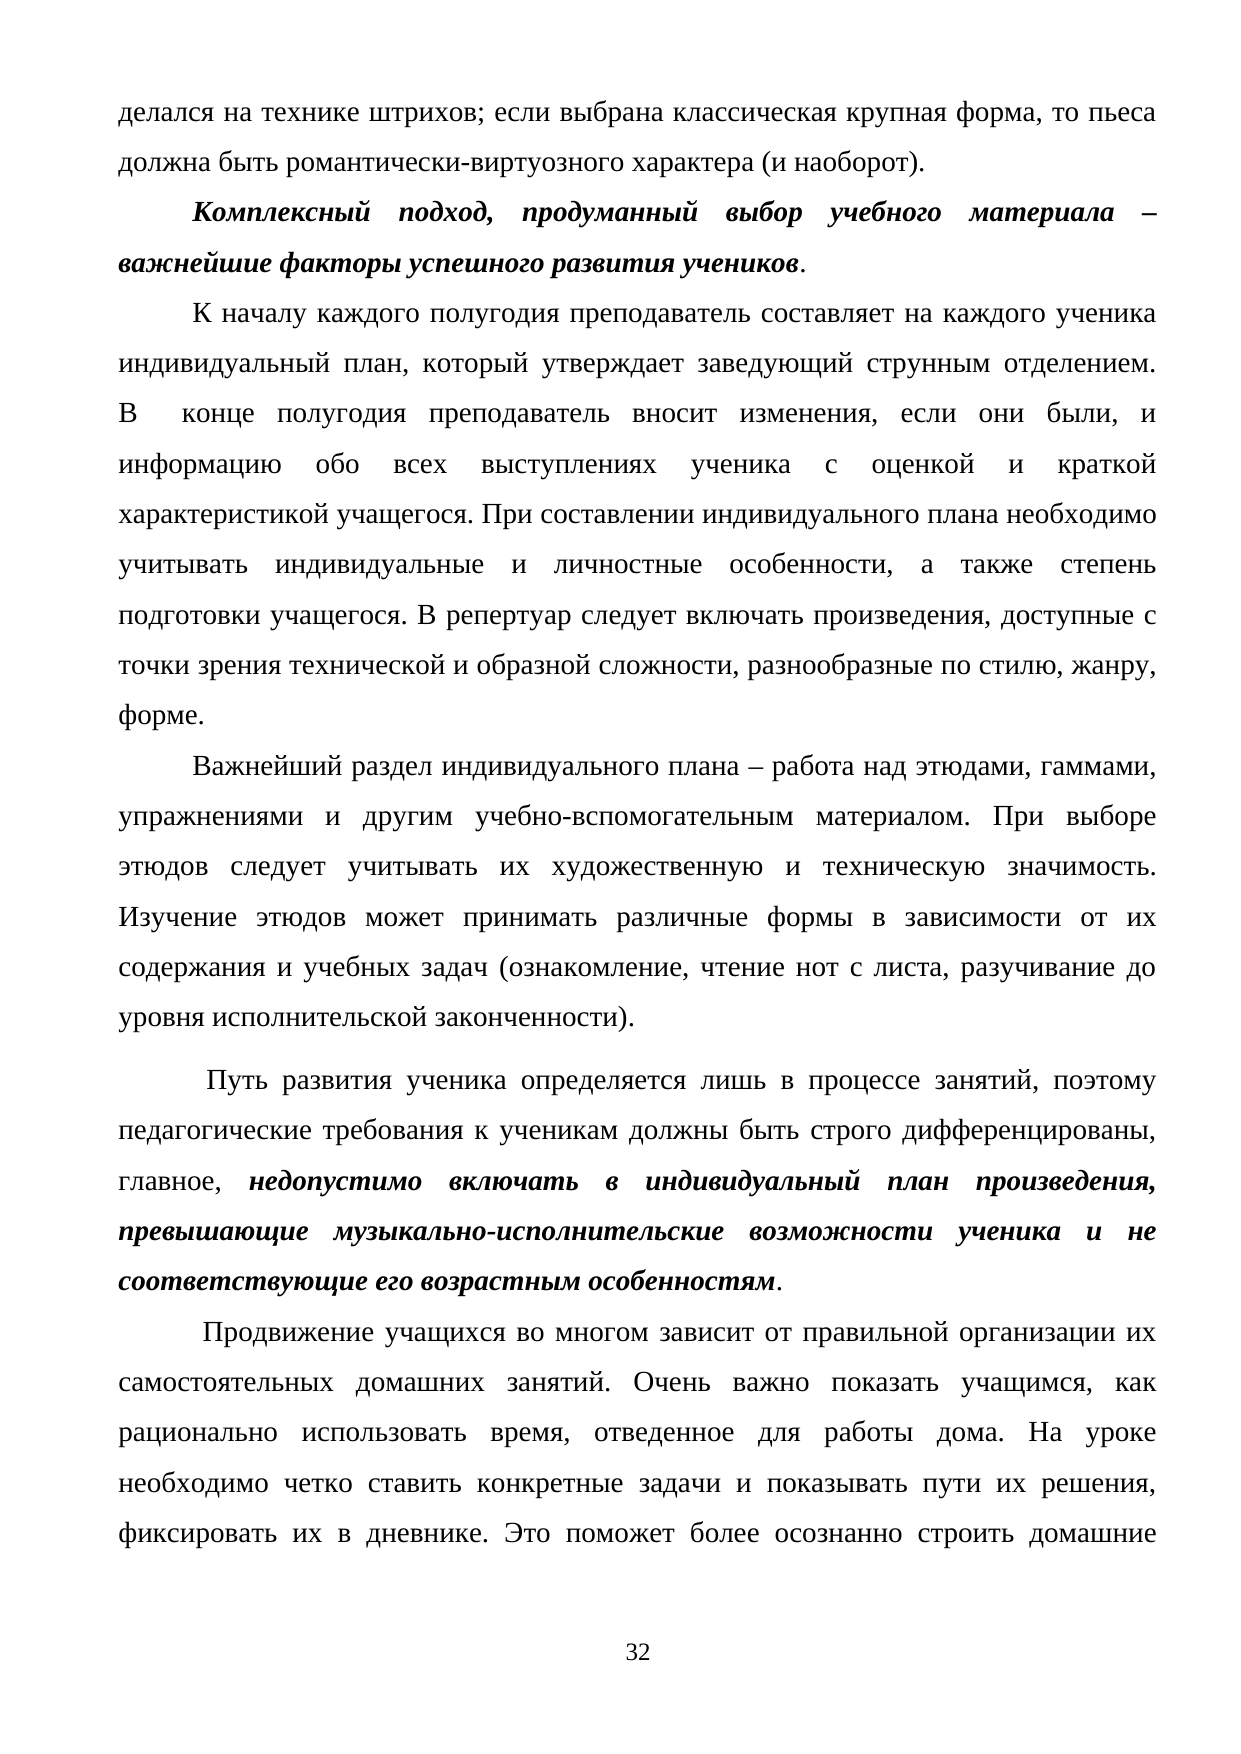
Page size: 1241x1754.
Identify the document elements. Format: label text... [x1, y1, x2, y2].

text К началу каждого полугодия преподаватель составляет на каждого ученика индивидуальный план, который утверждает заведующий струнным отделением. В конце полугодия преподаватель вносит изменения, если они были, и информацию обо всех выступлениях ученика с оценкой и краткой характеристикой учащегося. При составлении индивидуального плана необходимо учитывать индивидуальные и личностные особенности, а также степень подготовки учащегося. В репертуар следует включать произведения, доступные с точки зрения технической и образной сложности, разнообразные по стилю, жанру, форме. [118, 295, 1157, 731]
text Путь развития ученика определяется лишь в процессе занятий, поэтому педагогические требования к ученикам должны быть строго дифференцированы, главное, недопустимо включать в индивидуальный план произведения, превышающие музыкально-исполнительские возможности ученика и не соответствующие его возрастным особенностям. [118, 1062, 1157, 1297]
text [118, 94, 1157, 178]
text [118, 1314, 1157, 1548]
text Комплексный подход, продуманный выбор учебного материала – важнейшие факторы успешного развития учеников. [118, 194, 1157, 278]
text Важнейший раздел индивидуального плана – работа над этюдами, гаммами, упражнениями и другим учебно-вспомогательным материалом. При выборе этюдов следует учитывать их художественную и техническую значимость. Изучение этюдов может принимать различные формы в зависимости от их содержания и учебных задач (ознакомление, чтение нот с листа, разучивание до уровня исполнительской законченности). [118, 748, 1157, 1033]
